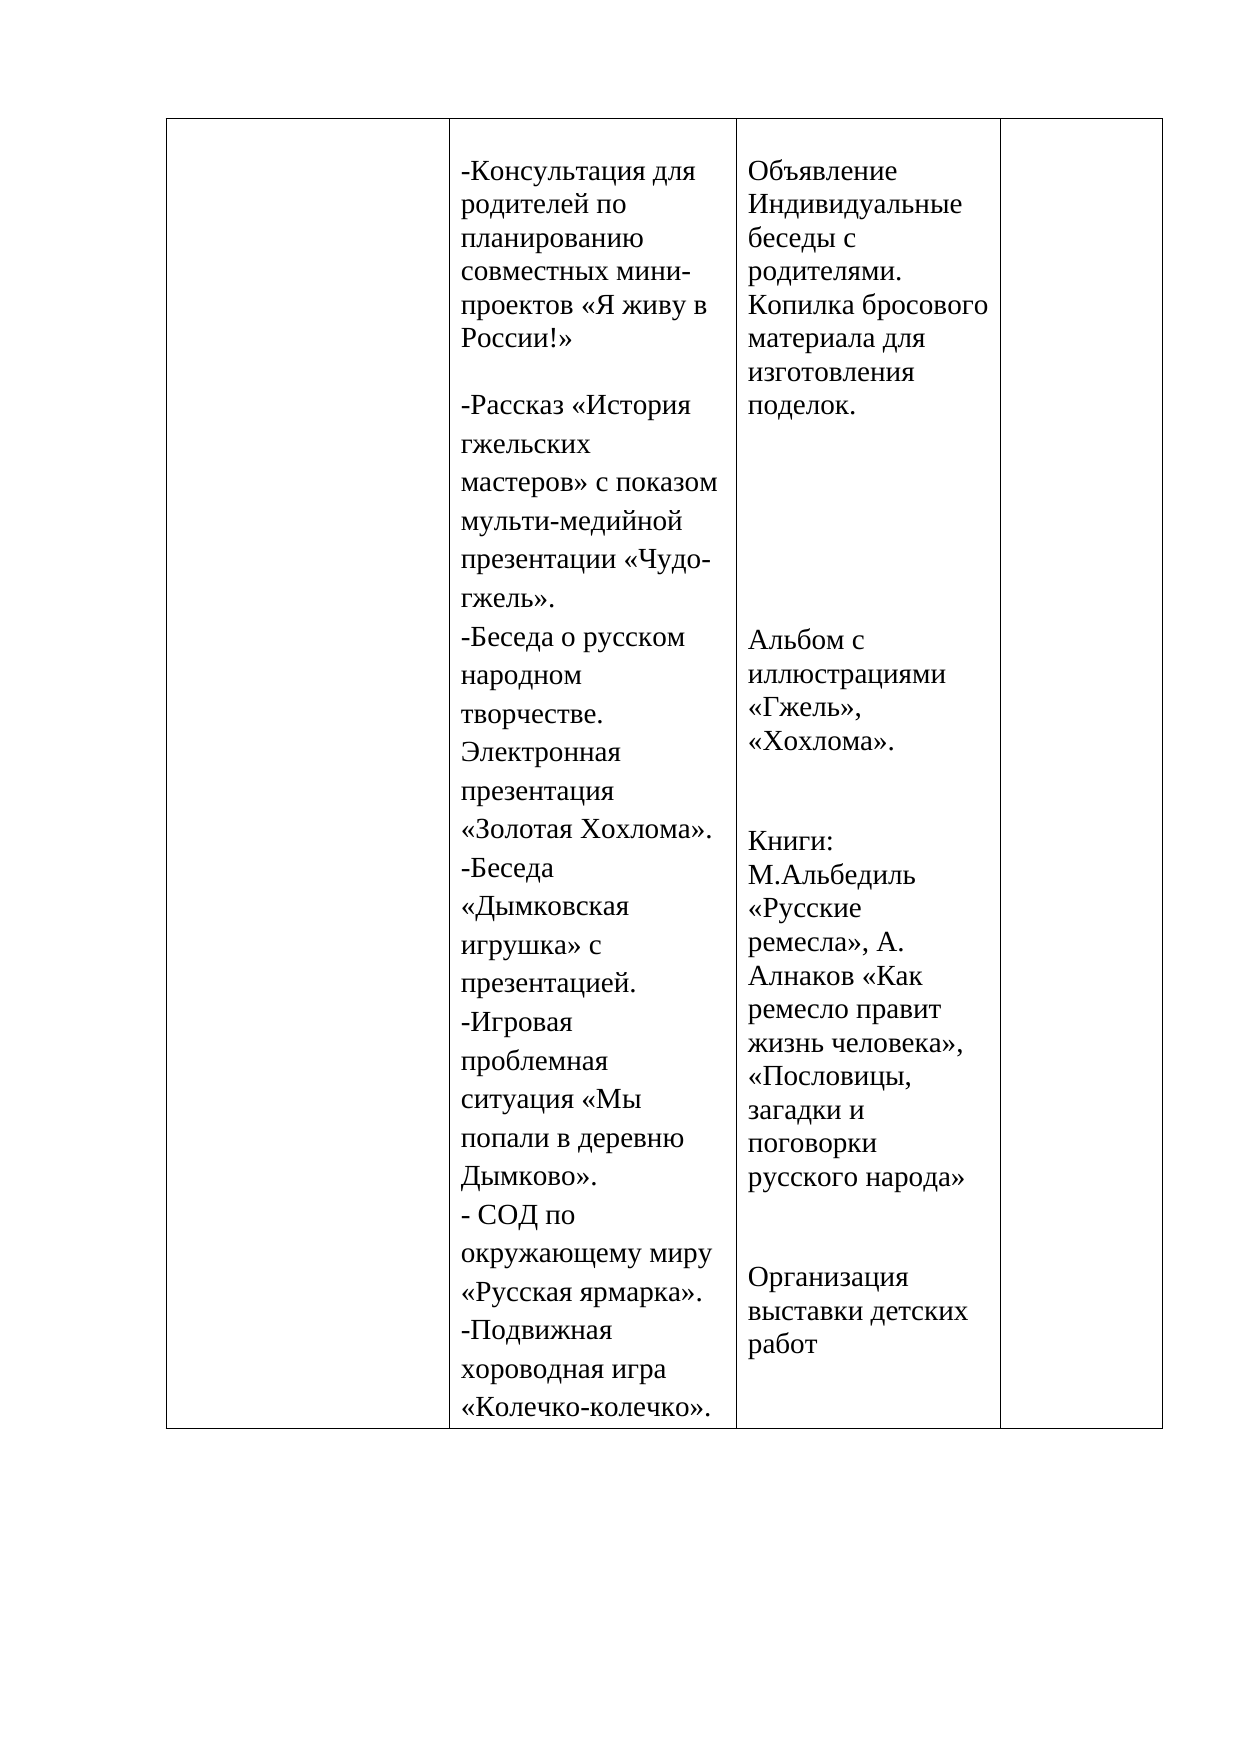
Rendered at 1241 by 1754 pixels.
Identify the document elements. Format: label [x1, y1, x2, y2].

table_cell [1001, 119, 1162, 1427]
table_cell [737, 119, 1000, 1427]
table_cell [450, 119, 736, 1427]
table_cell [167, 119, 449, 1427]
